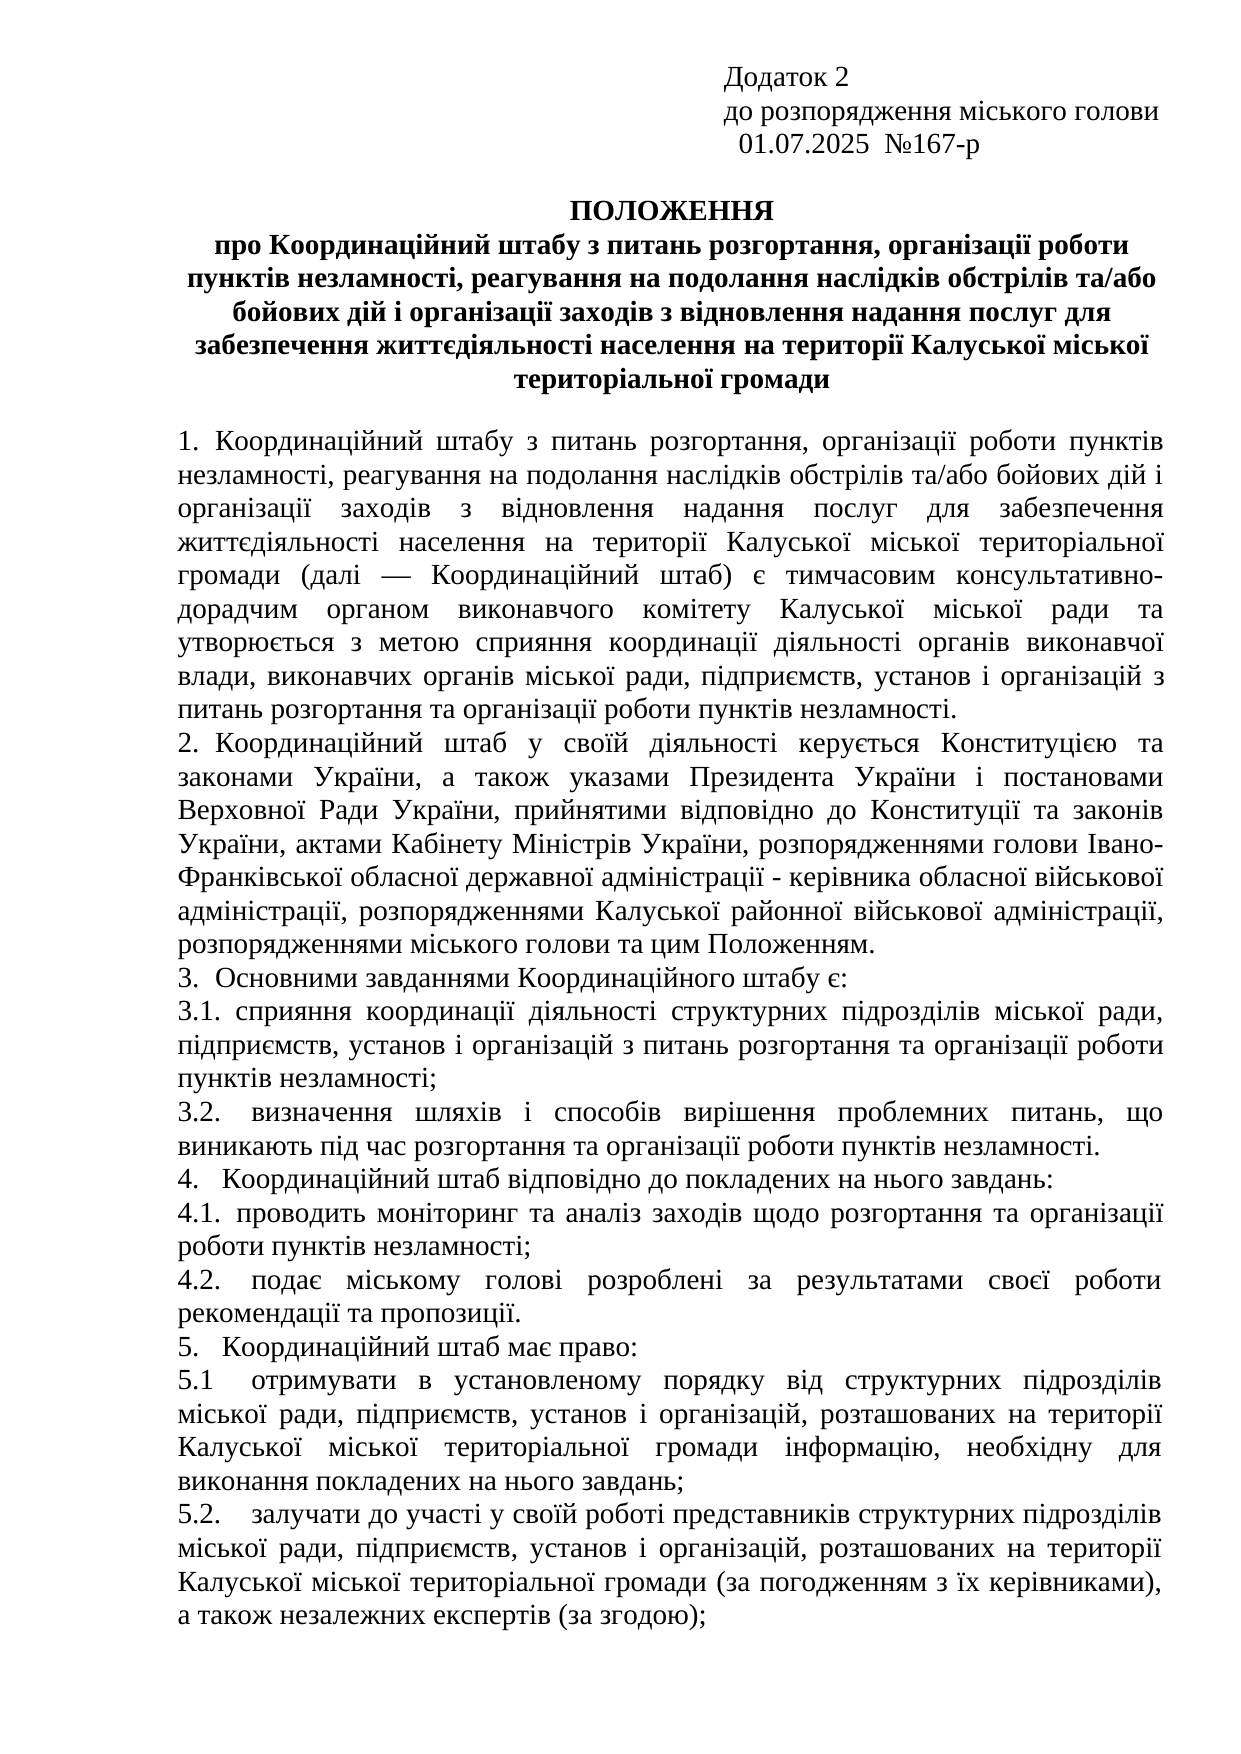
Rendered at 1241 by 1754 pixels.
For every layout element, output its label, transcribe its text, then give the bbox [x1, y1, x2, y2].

list отримувати в установленому порядку від структурних підрозділів міської ради, підприємств, установ і організацій, розташованих на території Калуської міської територіальної громади інформацію, необхідну для виконання покладених на нього завдань; [177, 1362, 1162, 1497]
list Координаційний штабу з питань розгортання, організації роботи пунктів незламності, реагування на подолання наслідків обстрілів та/або бойових дій і організації заходів з відновлення надання послуг для забезпечення життєдіяльності населення на території Калуської міської територіальної громади (далі — Координаційний штаб) є тимчасовим консультативно-дорадчим органом виконавчого комітету Калуської міської ради та утворюється з метою сприяння координації діяльності органів виконавчої влади, виконавчих органів міської ради, підприємств, установ і організацій з питань розгортання та організації роботи пунктів незламності. [177, 524, 1164, 725]
text до розпорядження міського голови [723, 93, 1167, 126]
list Координаційний штаб відповідно до покладених на нього завдань: [177, 1161, 1167, 1195]
text ПОЛОЖЕННЯ [177, 193, 1167, 227]
list визначення шляхів і способів вирішення проблемних питань, що виникають під час розгортання та організації роботи пунктів незламності. [177, 1094, 1164, 1161]
text 01.07.2025 №167-р [650, 126, 1167, 160]
text про Координаційний штабу з питань розгортання, організації роботи пунктів незламності, реагування на подолання наслідків обстрілів та/або бойових дій і організації заходів з відновлення надання послуг для забезпечення життєдіяльності населення на території Калуської міської територіальної громади [177, 227, 1167, 394]
list Координаційний штаб у своїй діяльності керується Конституцією та законами України, а також указами Президента України і постановами Верховної Ради України, прийнятими відповідно до Конституції та законів України, актами Кабінету Міністрів України, розпорядженнями голови Івано-Франківської обласної державної адміністрації - керівника обласної військової адміністрації, розпорядженнями Калуської районної військової адміністрації, розпорядженнями міського голови та цим Положенням. [177, 725, 1164, 960]
list залучати до участі у своїй роботі представників структурних підрозділів міської ради, підприємств, установ і організацій, розташованих на території Калуської міської територіальної громади (за погодженням з їх керівниками), а також незалежних експертів (за згодою); [177, 1497, 1162, 1631]
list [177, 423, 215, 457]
list подає міському голові розроблені за результатами своєї роботи рекомендації та пропозиції. [177, 1262, 1162, 1329]
list Координаційний штаб має право: [177, 1329, 1167, 1362]
text Додаток 2 [723, 59, 1167, 93]
list проводить моніторинг та аналіз заходів щодо розгортання та організації роботи пунктів незламності; [177, 1195, 1164, 1262]
list Основними завданнями Координаційного штабу є: [177, 960, 1167, 993]
list 3.1. сприяння координації діяльності структурних підрозділів міської ради, підприємств, установ і організацій з питань розгортання та організації роботи пунктів незламності; [177, 993, 1164, 1094]
